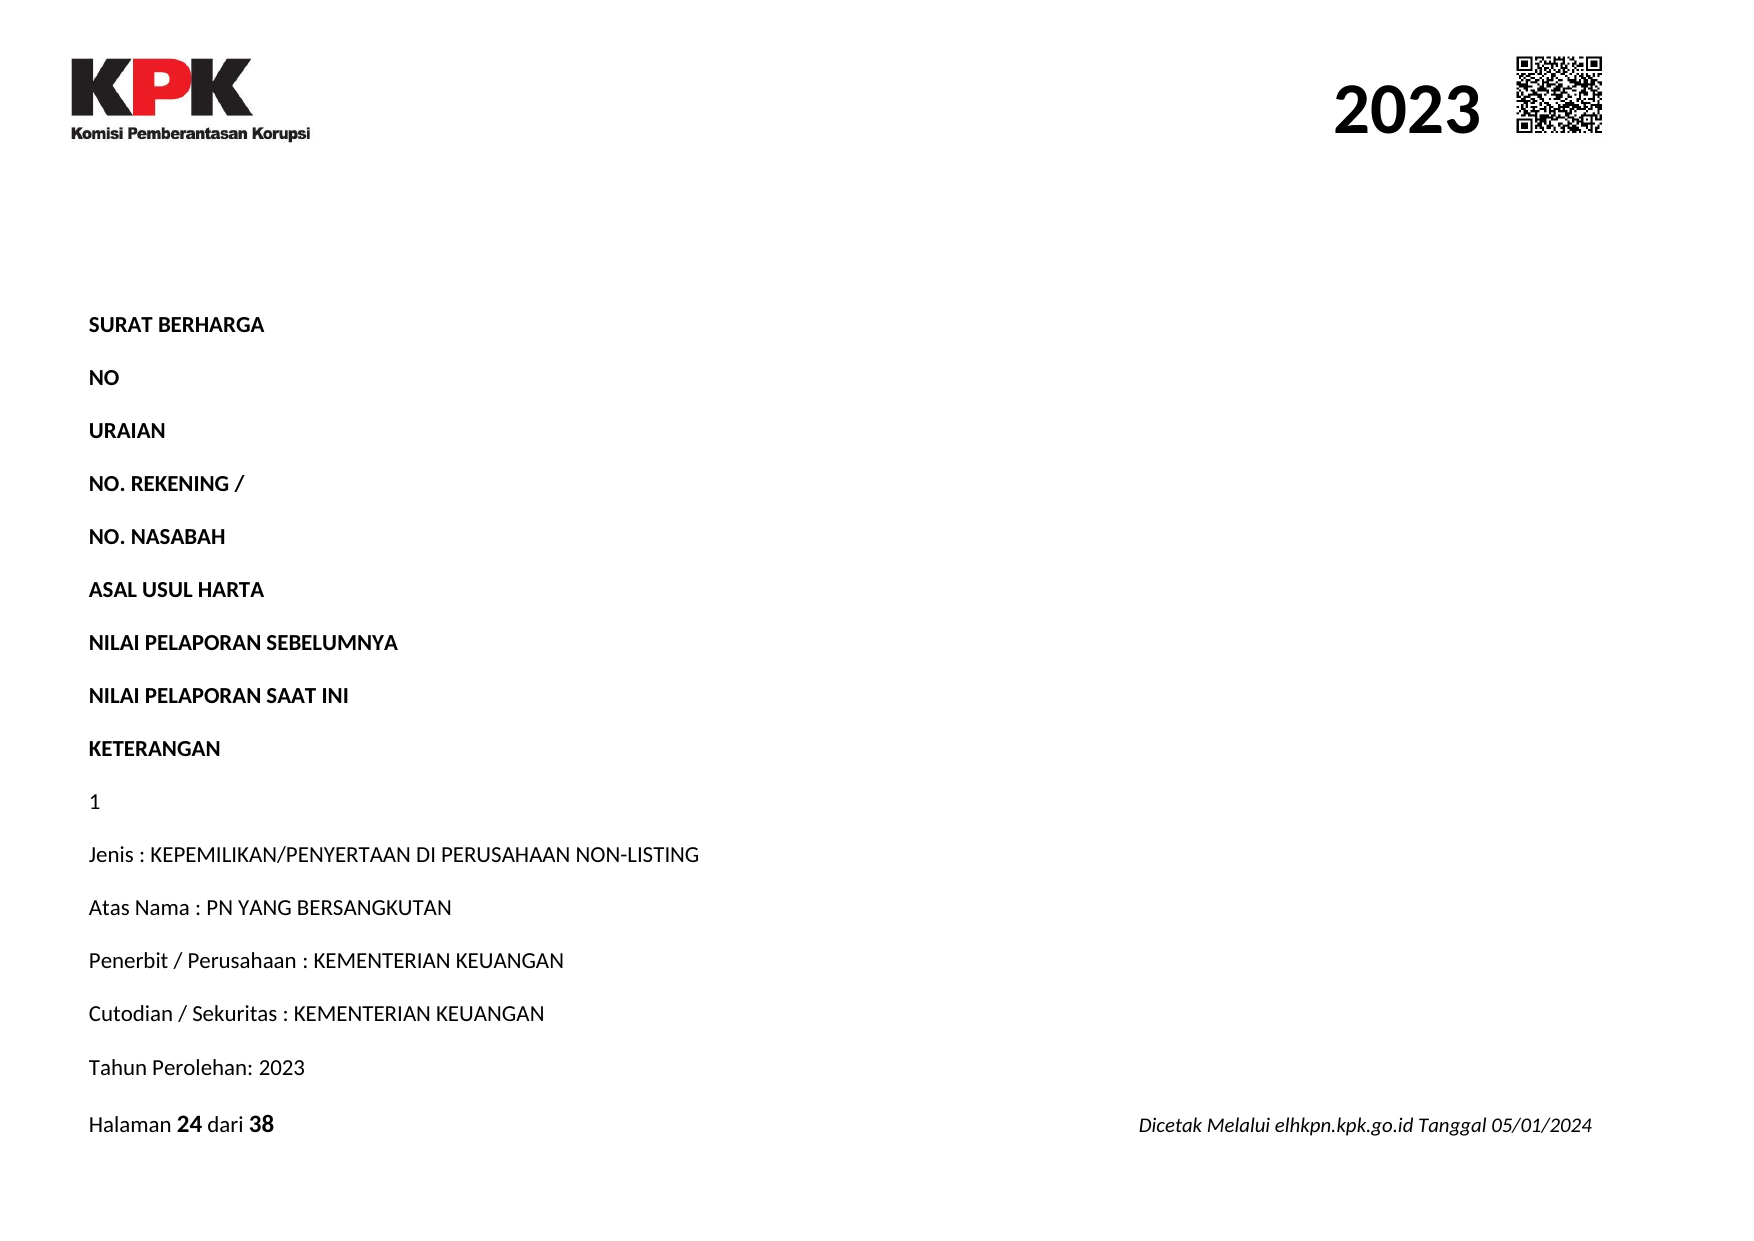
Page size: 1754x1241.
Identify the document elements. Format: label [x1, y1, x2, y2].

picture [1507, 48, 1611, 141]
picture [58, 49, 316, 147]
